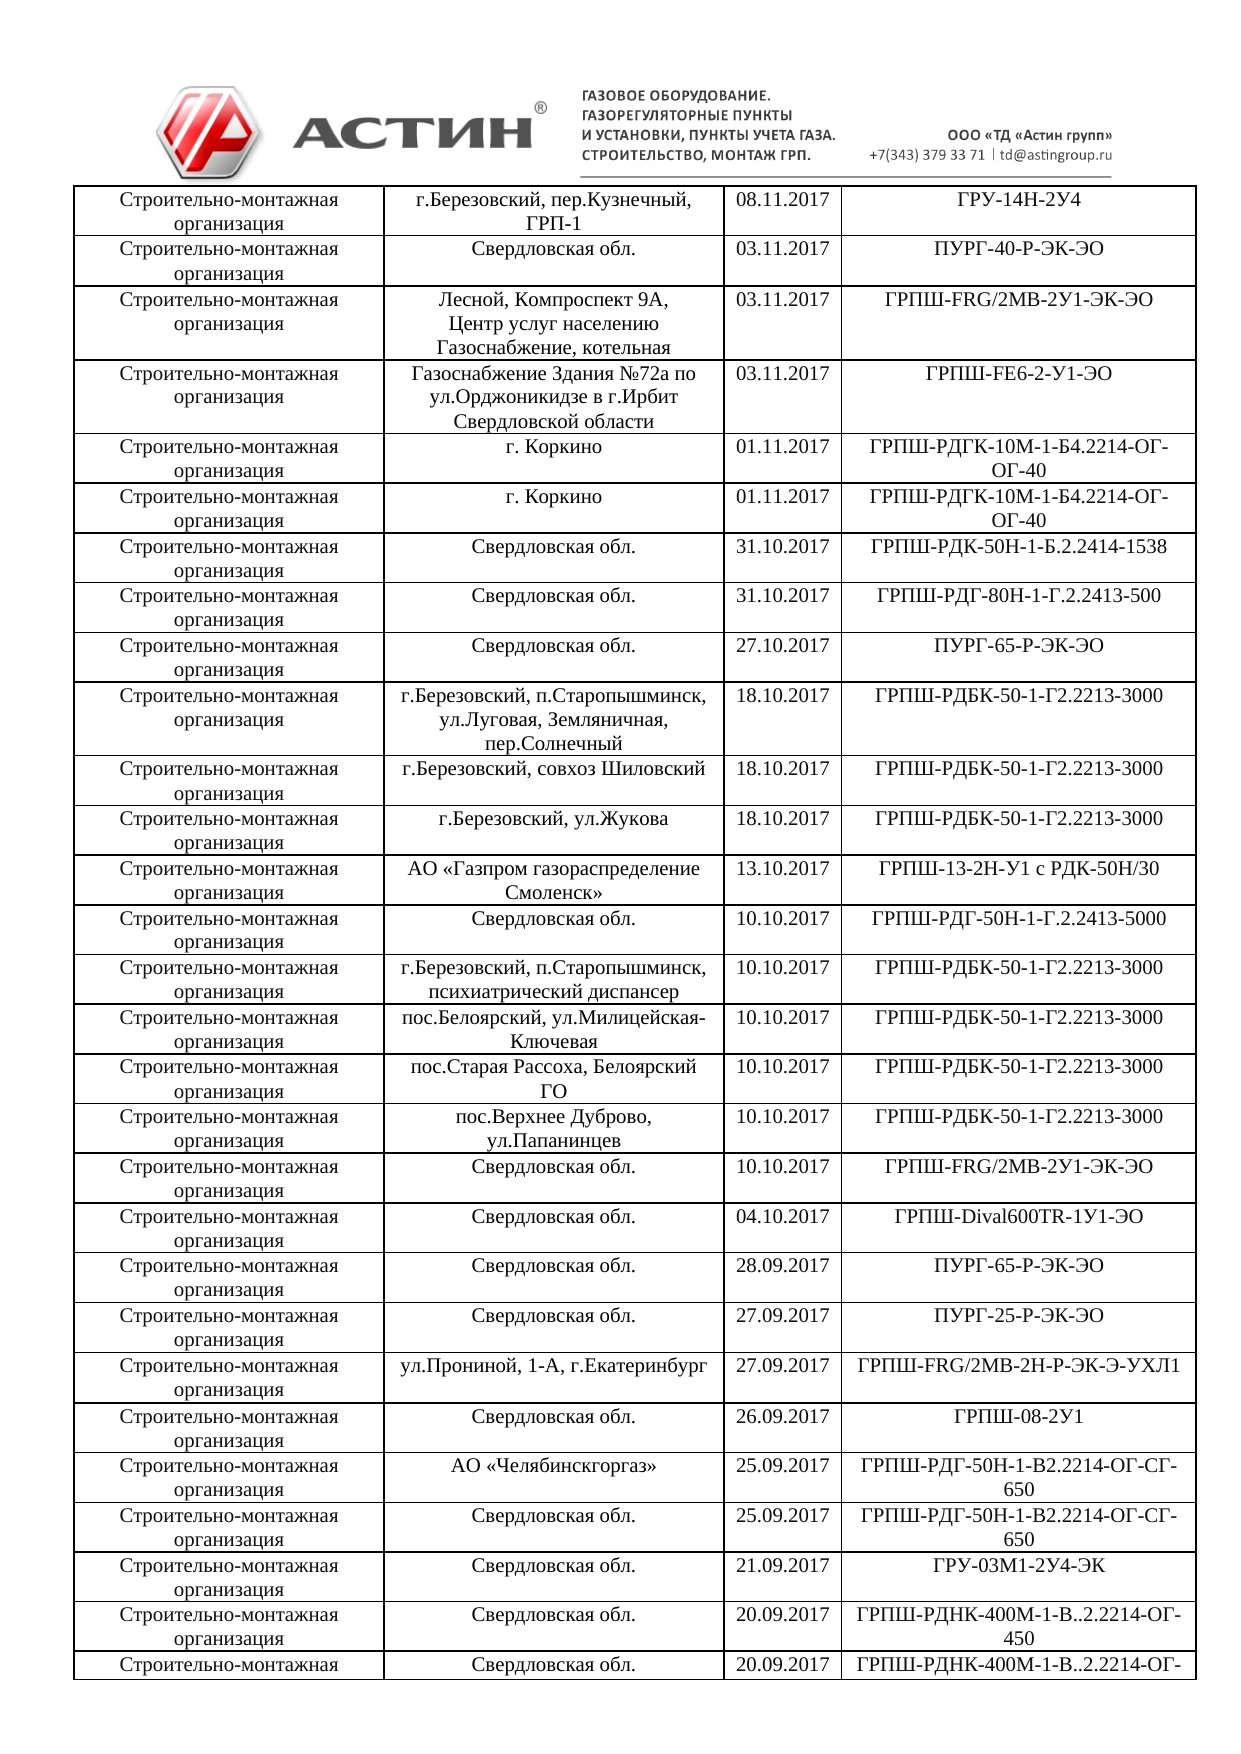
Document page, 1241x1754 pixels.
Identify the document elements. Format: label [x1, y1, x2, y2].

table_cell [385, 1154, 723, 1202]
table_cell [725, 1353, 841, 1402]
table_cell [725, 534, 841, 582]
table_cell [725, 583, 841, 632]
picture [156, 86, 547, 185]
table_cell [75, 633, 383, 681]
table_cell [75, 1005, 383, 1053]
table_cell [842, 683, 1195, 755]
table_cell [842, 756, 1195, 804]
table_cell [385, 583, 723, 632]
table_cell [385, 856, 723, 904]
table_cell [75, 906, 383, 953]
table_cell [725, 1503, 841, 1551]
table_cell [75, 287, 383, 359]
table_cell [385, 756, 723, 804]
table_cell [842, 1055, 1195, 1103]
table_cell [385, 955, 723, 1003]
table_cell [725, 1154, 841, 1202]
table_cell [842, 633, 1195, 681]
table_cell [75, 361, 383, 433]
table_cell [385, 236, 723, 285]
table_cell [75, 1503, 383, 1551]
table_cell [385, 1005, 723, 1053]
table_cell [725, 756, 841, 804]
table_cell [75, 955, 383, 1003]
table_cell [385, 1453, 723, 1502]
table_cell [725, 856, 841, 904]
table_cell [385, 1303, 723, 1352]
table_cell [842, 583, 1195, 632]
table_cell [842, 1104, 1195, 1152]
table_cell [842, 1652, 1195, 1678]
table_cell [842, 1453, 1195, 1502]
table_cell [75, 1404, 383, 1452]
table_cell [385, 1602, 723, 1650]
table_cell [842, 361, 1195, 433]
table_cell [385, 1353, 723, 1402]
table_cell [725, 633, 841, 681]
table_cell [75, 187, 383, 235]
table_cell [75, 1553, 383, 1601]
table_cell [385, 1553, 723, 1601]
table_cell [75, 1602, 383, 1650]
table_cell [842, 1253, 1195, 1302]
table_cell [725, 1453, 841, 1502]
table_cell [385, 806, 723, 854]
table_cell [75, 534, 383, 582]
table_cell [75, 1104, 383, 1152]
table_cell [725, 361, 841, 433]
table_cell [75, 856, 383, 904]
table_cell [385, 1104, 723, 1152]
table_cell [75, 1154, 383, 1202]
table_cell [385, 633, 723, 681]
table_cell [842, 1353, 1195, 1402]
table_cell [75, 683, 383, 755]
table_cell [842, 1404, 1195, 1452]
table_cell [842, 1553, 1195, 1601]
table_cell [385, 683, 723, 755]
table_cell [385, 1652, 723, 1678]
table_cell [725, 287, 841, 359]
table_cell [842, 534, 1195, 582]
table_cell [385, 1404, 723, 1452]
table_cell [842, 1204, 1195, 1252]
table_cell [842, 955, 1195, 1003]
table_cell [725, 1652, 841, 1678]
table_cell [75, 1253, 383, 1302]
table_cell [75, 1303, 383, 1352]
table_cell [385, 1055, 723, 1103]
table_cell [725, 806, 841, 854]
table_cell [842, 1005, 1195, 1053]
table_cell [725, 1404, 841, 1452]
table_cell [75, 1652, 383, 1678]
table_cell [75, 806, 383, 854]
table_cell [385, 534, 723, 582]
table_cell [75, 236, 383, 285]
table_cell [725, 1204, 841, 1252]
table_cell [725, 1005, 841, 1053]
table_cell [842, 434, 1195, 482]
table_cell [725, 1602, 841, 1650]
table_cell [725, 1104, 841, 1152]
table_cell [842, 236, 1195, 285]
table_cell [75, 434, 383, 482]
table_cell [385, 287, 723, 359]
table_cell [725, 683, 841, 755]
picture [557, 73, 1112, 185]
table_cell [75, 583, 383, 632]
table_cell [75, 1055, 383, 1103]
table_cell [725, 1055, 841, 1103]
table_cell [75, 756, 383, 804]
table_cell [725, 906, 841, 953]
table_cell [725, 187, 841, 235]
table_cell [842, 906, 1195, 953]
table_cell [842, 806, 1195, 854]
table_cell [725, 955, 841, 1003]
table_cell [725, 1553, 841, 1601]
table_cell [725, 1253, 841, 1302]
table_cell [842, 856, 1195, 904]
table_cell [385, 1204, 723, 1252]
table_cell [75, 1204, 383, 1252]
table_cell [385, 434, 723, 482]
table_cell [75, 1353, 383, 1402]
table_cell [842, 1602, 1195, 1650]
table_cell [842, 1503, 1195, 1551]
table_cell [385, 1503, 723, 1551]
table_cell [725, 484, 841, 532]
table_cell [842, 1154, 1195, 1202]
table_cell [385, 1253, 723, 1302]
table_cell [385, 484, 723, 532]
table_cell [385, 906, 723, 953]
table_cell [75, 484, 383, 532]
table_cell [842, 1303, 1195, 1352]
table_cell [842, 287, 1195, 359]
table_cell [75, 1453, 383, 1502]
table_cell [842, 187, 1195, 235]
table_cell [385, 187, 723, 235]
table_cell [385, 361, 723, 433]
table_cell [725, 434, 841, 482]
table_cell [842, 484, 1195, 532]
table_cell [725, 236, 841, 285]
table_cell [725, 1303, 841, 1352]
